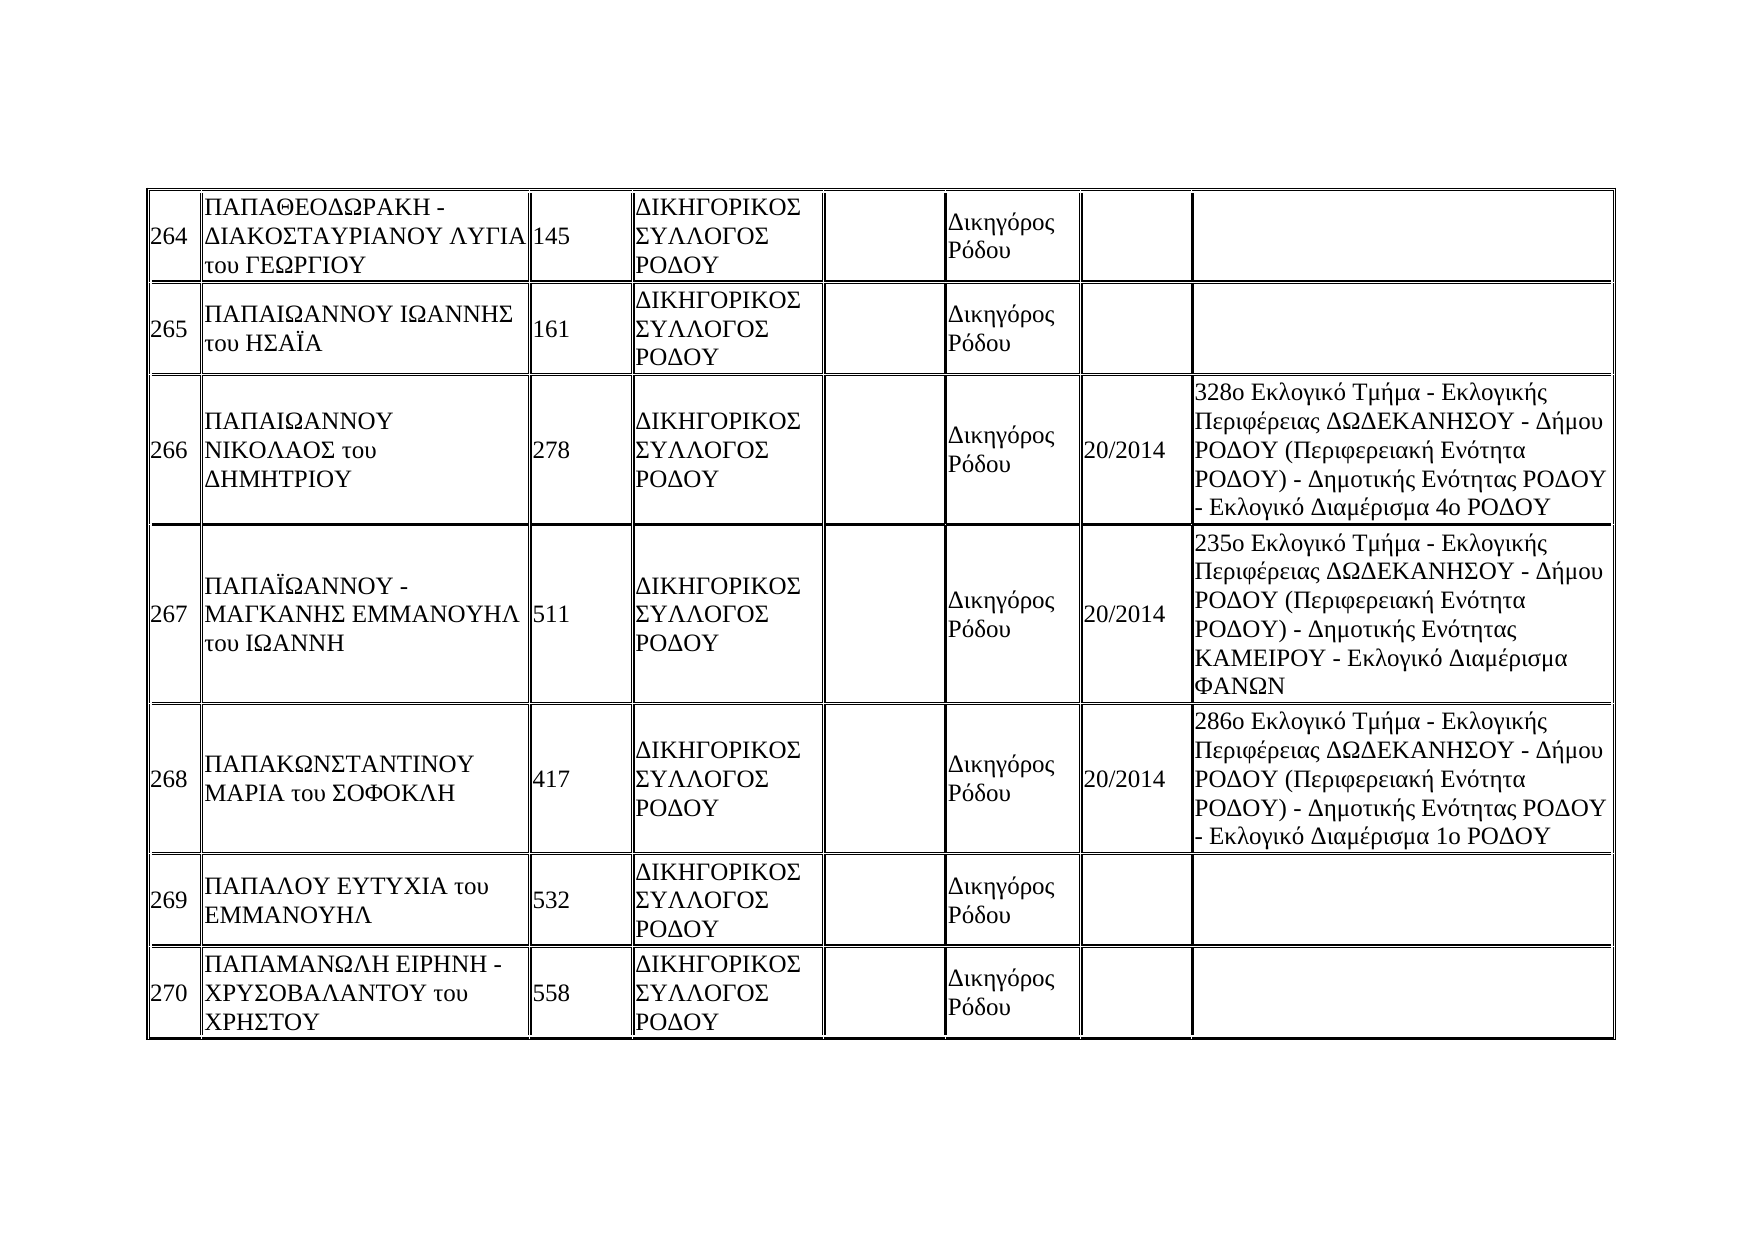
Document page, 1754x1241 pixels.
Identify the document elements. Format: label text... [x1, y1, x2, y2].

table_cell ΠΑΠΑΜΑΝΩΛΗ ΕΙΡΗΝΗ - ΧΡΥΣΟΒΑΛΑΝΤΟΥ του ΧΡΗΣΤΟΥ [202, 944, 530, 1037]
table_cell [1081, 189, 1192, 280]
table_cell Δικηγόρος Ρόδου [947, 284, 1079, 373]
table_cell [1083, 284, 1191, 373]
table_cell 266 [148, 373, 202, 523]
table_cell 264 [150, 191, 202, 280]
table_cell [1192, 852, 1614, 944]
table_cell 532 [532, 855, 631, 944]
table_cell ΠΑΠΑΛΟΥ ΕΥΤΥΧΙΑ του ΕΜΜΑΝΟΥΗΛ [203, 855, 528, 944]
table_cell [1192, 944, 1613, 1037]
table_cell [1083, 855, 1191, 944]
table_cell [824, 948, 945, 1037]
table_cell Δικηγόρος Ρόδου [947, 855, 1079, 944]
table_cell [1194, 280, 1613, 373]
table_cell 511 [532, 526, 631, 702]
table_cell [1081, 948, 1192, 1037]
table_cell Δικηγόρος Ρόδου [947, 376, 1079, 523]
table_cell 417 [532, 705, 631, 852]
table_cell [633, 189, 824, 280]
table_cell ΔΙΚΗΓΟΡΙΚΟΣ ΣΥΛΛΟΓΟΣ ΡΟΔΟΥ [635, 284, 822, 373]
table_cell ΔΙΚΗΓΟΡΙΚΟΣ ΣΥΛΛΟΓΟΣ ΡΟΔΟΥ [635, 376, 822, 523]
table_cell 20/2014 [1083, 376, 1191, 523]
table_cell Δικηγόρος Ρόδου [945, 944, 1081, 1037]
table_cell Δικηγόρος Ρόδου [947, 526, 1079, 702]
table_cell 235ο Εκλογικό Τμήμα - Εκλογικής Περιφέρειας ΔΩΔΕΚΑΝΗΣΟΥ - Δήμου ΡΟΔΟΥ (Περιφερειακή Ενότητα ΡΟΔΟΥ) - Δημοτικής Ενότητας ΚΑΜΕΙΡΟΥ - Εκλογικό Διαμέρισμα ΦΑΝΩΝ [1194, 523, 1614, 702]
table_cell ΠΑΠΑΙΩΑΝΝΟΥ ΝΙΚΟΛΑΟΣ του ΔΗΜΗΤΡΙΟΥ [203, 376, 528, 523]
table_cell 145 [530, 189, 633, 280]
table_cell ΠΑΠΑΪΩΑΝΝΟΥ - ΜΑΓΚΑΝΗΣ ΕΜΜΑΝΟΥΗΛ του ΙΩΑΝΝΗ [203, 526, 528, 702]
table_cell 286ο Εκλογικό Τμήμα - Εκλογικής Περιφέρειας ΔΩΔΕΚΑΝΗΣΟΥ - Δήμου ΡΟΔΟΥ (Περιφερειακή Ενότητα ΡΟΔΟΥ) - Δημοτικής Ενότητας ΡΟΔΟΥ - Εκλογικό Διαμέρισμα 1ο ΡΟΔΟΥ [1192, 702, 1614, 852]
table_cell 161 [532, 284, 631, 373]
table_cell ΠΑΠΑΘΕΟΔΩΡΑΚΗ - ΔΙΑΚΟΣΤΑΥΡΙΑΝΟΥ ΛΥΓΙΑ του ΓΕΩΡΓΙΟΥ [202, 189, 530, 280]
table_cell ΔΙΚΗΓΟΡΙΚΟΣ ΣΥΛΛΟΓΟΣ ΡΟΔΟΥ [635, 526, 822, 702]
table_cell Δικηγόρος Ρόδου [945, 189, 1081, 280]
table_cell [1192, 191, 1613, 280]
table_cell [633, 944, 824, 1037]
table_cell [826, 376, 944, 523]
table_cell [824, 191, 945, 280]
table_cell ΔΙΚΗΓΟΡΙΚΟΣ ΣΥΛΛΟΓΟΣ ΡΟΔΟΥ [635, 855, 822, 944]
table_cell Δικηγόρος Ρόδου [947, 705, 1079, 852]
table_cell 267 [148, 523, 200, 702]
table_cell ΠΑΠΑΚΩΝΣΤΑΝΤΙΝΟΥ ΜΑΡΙΑ του ΣΟΦΟΚΛΗ [203, 705, 528, 852]
table_cell 269 [148, 852, 202, 944]
table_cell ΠΑΠΑΙΩΑΝΝΟΥ ΙΩΑΝΝΗΣ του ΗΣΑΪΑ [203, 284, 528, 373]
table_cell [826, 526, 944, 702]
table_cell 20/2014 [1083, 526, 1191, 702]
table_cell 328ο Εκλογικό Τμήμα - Εκλογικής Περιφέρειας ΔΩΔΕΚΑΝΗΣΟΥ - Δήμου ΡΟΔΟΥ (Περιφερειακή Ενότητα ΡΟΔΟΥ) - Δημοτικής Ενότητας ΡΟΔΟΥ - Εκλογικό Διαμέρισμα 4ο ΡΟΔΟΥ [1192, 373, 1614, 523]
table_cell [826, 284, 944, 373]
table_cell 20/2014 [1083, 705, 1191, 852]
table_cell 265 [150, 280, 200, 373]
table_cell 558 [530, 944, 633, 1037]
table_cell ΔΙΚΗΓΟΡΙΚΟΣ ΣΥΛΛΟΓΟΣ ΡΟΔΟΥ [635, 705, 822, 852]
table_cell [826, 855, 944, 944]
table_cell [826, 705, 944, 852]
table_cell 278 [532, 376, 631, 523]
table_cell 270 [150, 944, 202, 1037]
table_cell 268 [148, 702, 202, 852]
